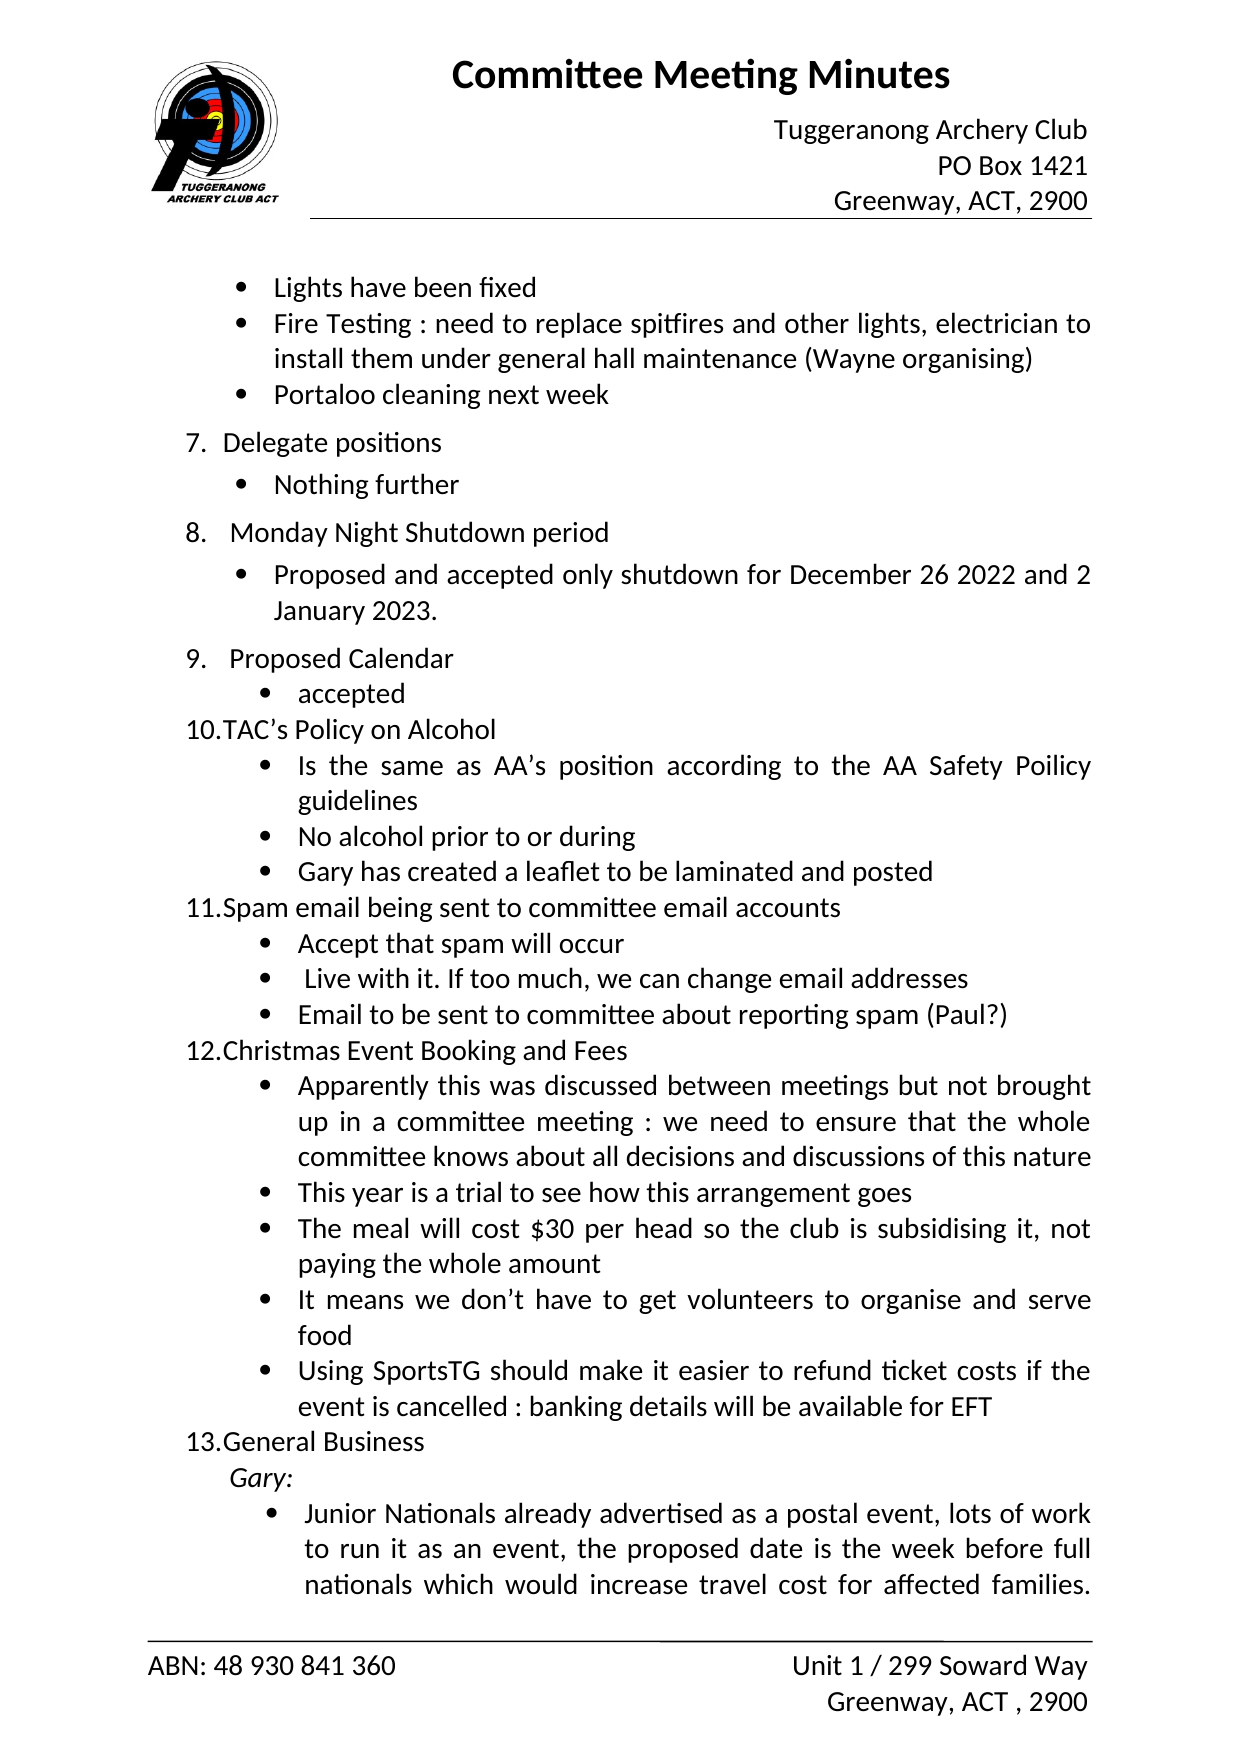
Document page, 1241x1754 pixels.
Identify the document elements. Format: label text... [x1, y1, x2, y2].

list Christmas Event Booking and Fees [185, 1032, 1092, 1067]
list Spam email being sent to committee email accounts [185, 889, 1092, 925]
list TAC’s Policy on Alcohol [185, 711, 1092, 747]
list Fire Testing : need to replace spitfires and other lights, electrician to install them under general hall maintenance (Wayne organising) [236, 305, 1092, 376]
list Proposed Calendar [185, 640, 1092, 675]
list Gary has created a leaflet to be laminated and posted [260, 853, 1092, 889]
list accepted [260, 675, 1092, 711]
list Proposed and accepted only shutdown for December 26 2022 and 2 January 2023. [236, 556, 1092, 627]
picture [147, 59, 283, 207]
list Accept that spam will occur [260, 925, 1092, 960]
list This year is a trial to see how this arrangement goes [260, 1174, 1092, 1210]
list Gary: [229, 1459, 1092, 1495]
list Portaloo cleaning next week [236, 376, 1092, 412]
list The meal will cost $30 per head so the club is subsidising it, not paying the whole amount [260, 1210, 1092, 1281]
list Apparently this was discussed between meetings but not brought up in a committee meeting : we need to ensure that the whole committee knows about all decisions and discussions of this nature [260, 1067, 1092, 1174]
list Using SportsTG should make it easier to refund ticket costs if the event is cancelled : banking details will be available for EFT [260, 1352, 1092, 1423]
list It means we don’t have to get volunteers to organise and serve food [260, 1281, 1092, 1352]
list Lights have been fixed [236, 269, 1092, 305]
list Monday Night Shutdown period [185, 514, 1092, 550]
list Email to be sent to committee about reporting spam (Paul?) [260, 996, 1092, 1032]
list No alcohol prior to or during [260, 818, 1092, 853]
list Live with it. If too much, we can change email addresses [260, 960, 1092, 996]
list Nothing further [236, 466, 1092, 502]
list Is the same as AA’s position according to the AA Safety Poilicy guidelines [260, 747, 1092, 818]
list Delegate positions [185, 424, 1092, 460]
list General Business [185, 1423, 1092, 1459]
